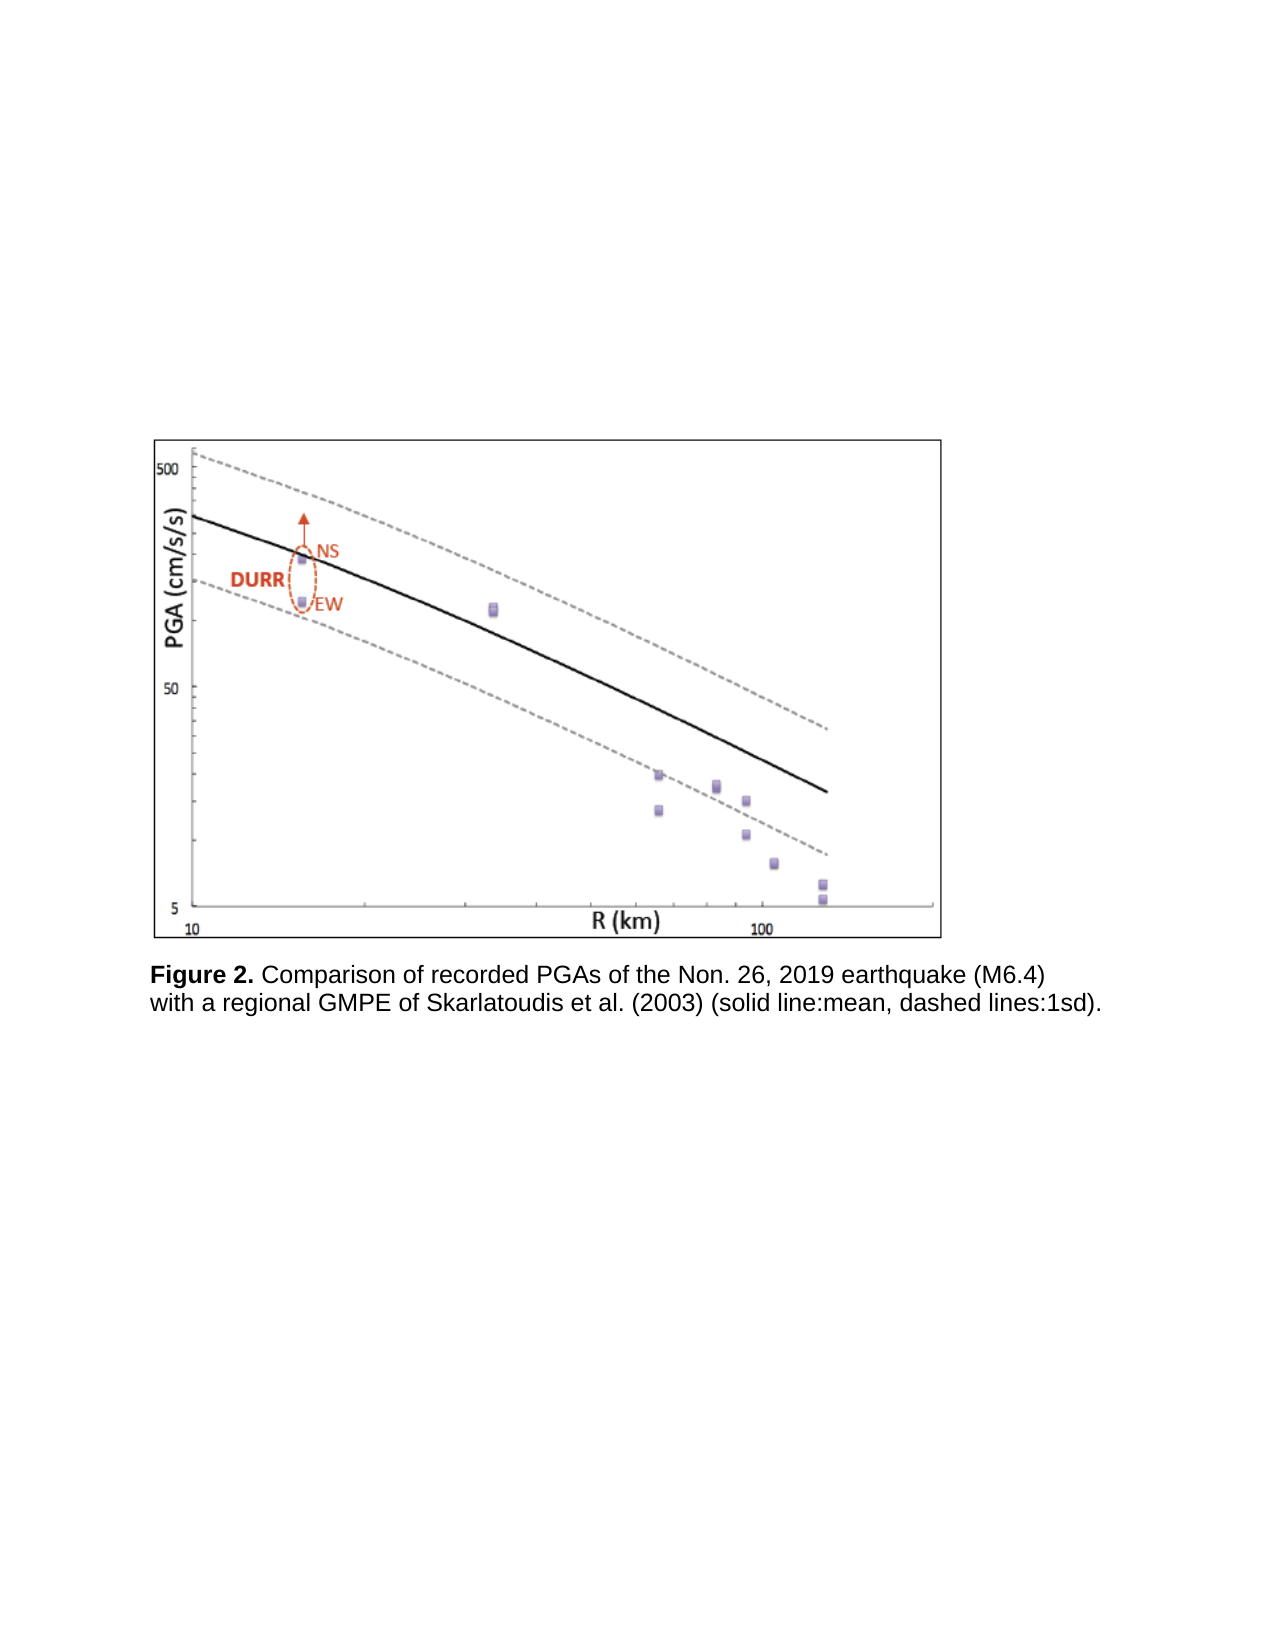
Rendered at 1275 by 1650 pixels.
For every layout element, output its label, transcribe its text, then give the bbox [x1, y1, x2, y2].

text Figure 2. Comparison of recorded PGAs of the Non. 26, 2019 earthquake (M6.4) [150, 959, 1125, 988]
picture [150, 437, 947, 941]
text with a regional GMPE of Skarlatoudis et al. (2003) (solid line:mean, dashed lines:1sd). [150, 988, 1125, 1017]
